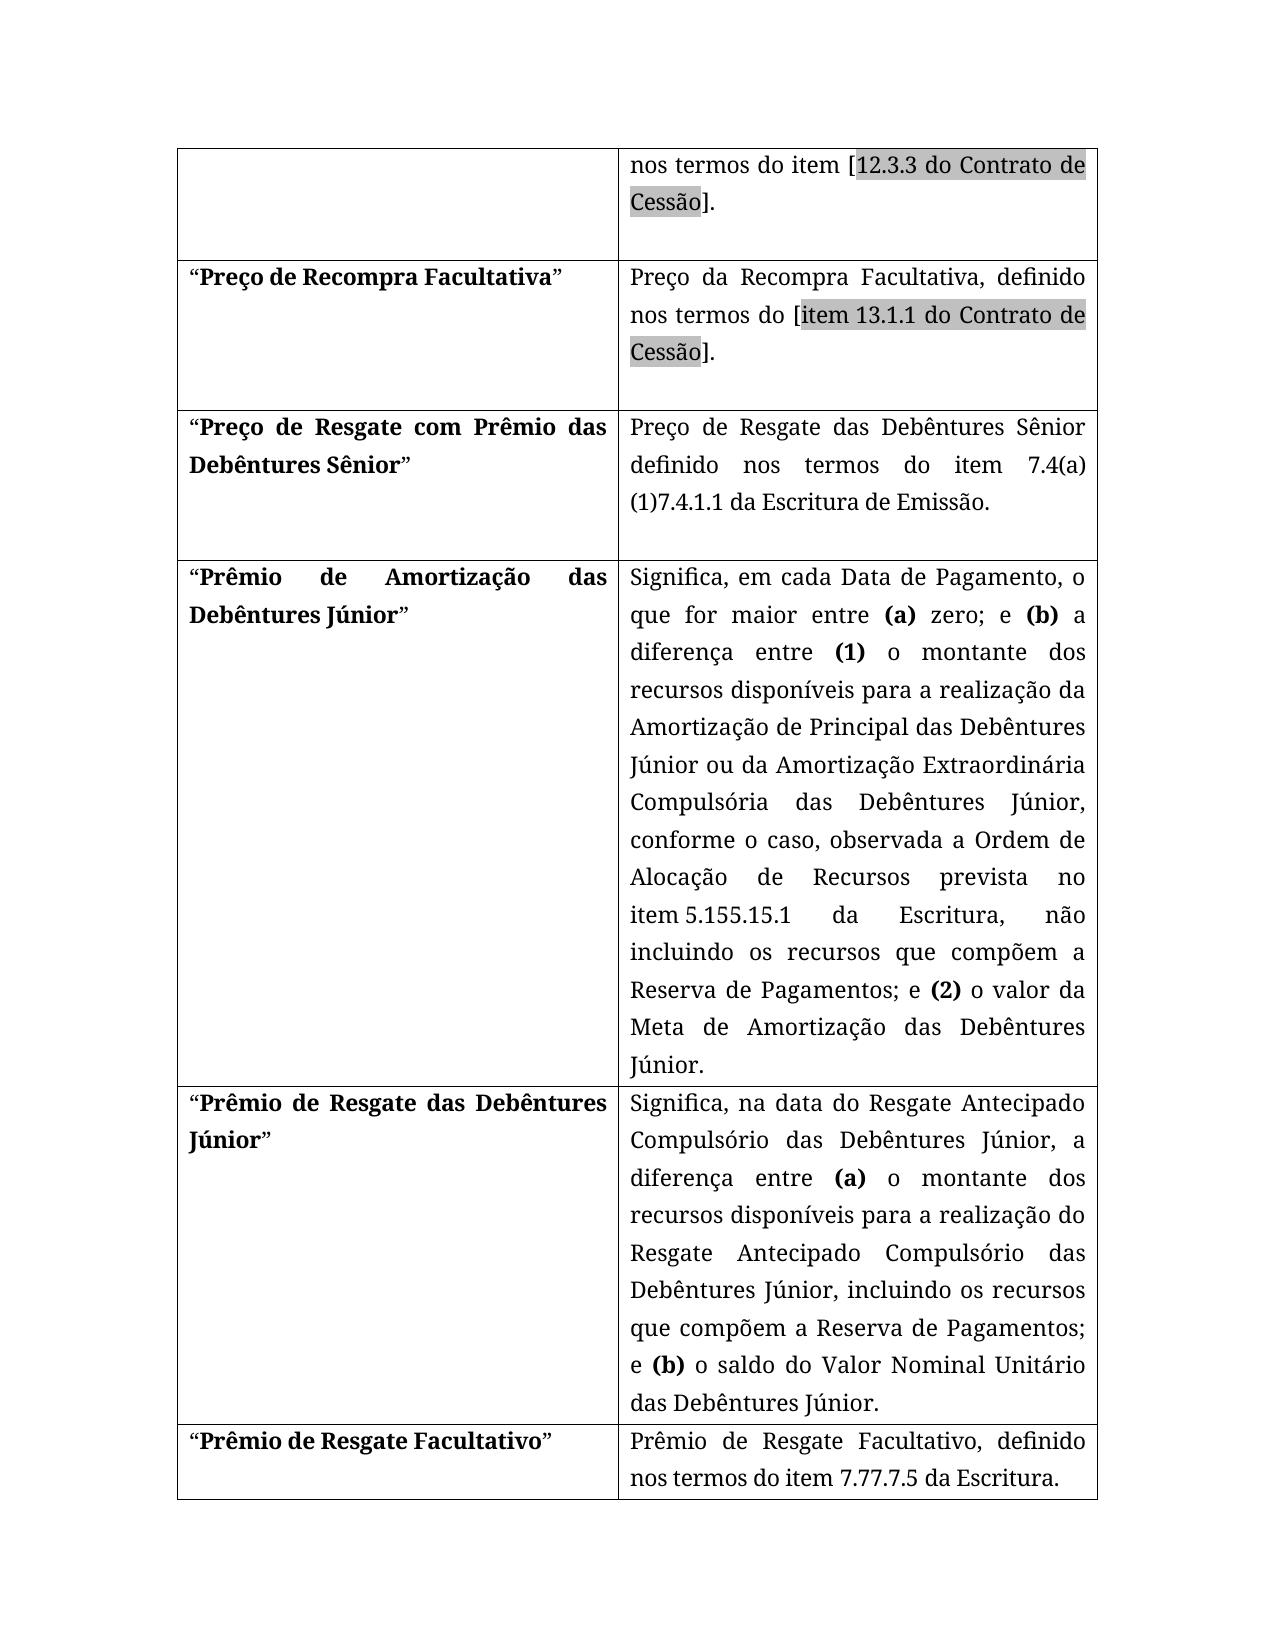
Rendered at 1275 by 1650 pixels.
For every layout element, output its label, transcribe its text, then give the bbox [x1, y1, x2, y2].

table_cell Significa, na data do Resgate Antecipado Compulsório das Debêntures Júnior, a diferença entre (a) o montante dos recursos disponíveis para a realização do Resgate Antecipado Compulsório das Debêntures Júnior, incluindo os recursos que compõem a Reserva de Pagamentos; e (b) o saldo do Valor Nominal Unitário das Debêntures Júnior. [619, 1087, 1097, 1424]
table_cell “Preço de Recompra Facultativa” [178, 261, 618, 410]
table_cell Preço da Recompra Facultativa, definido nos termos do [item 13.1.1 do Contrato de Cessão]. [619, 261, 1097, 410]
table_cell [178, 149, 618, 260]
table_cell “Prêmio de Resgate das Debêntures Júnior” [178, 1087, 618, 1424]
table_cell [178, 1425, 618, 1499]
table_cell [619, 149, 1097, 260]
table_cell Preço de Resgate das Debêntures Sênior definido nos termos do item 7.4.1.1 da Escritura de Emissão. [619, 411, 1097, 560]
table_cell “Preço de Resgate com Prêmio das Debêntures Sênior” [178, 411, 618, 560]
table_cell “Prêmio de Amortização das Debêntures Júnior” [178, 561, 618, 1086]
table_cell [619, 1425, 1097, 1499]
table_cell Significa, em cada Data de Pagamento, o que for maior entre (a) zero; e (b) a diferença entre (1) o montante dos recursos disponíveis para a realização da Amortização de Principal das Debêntures Júnior ou da Amortização Extraordinária Compulsória das Debêntures Júnior, conforme o caso, observada a Ordem de Alocação de Recursos prevista no item 5.15.1 da Escritura, não incluindo os recursos que compõem a Reserva de Pagamentos; e (2) o valor da Meta de Amortização das Debêntures Júnior. [619, 561, 1097, 1086]
